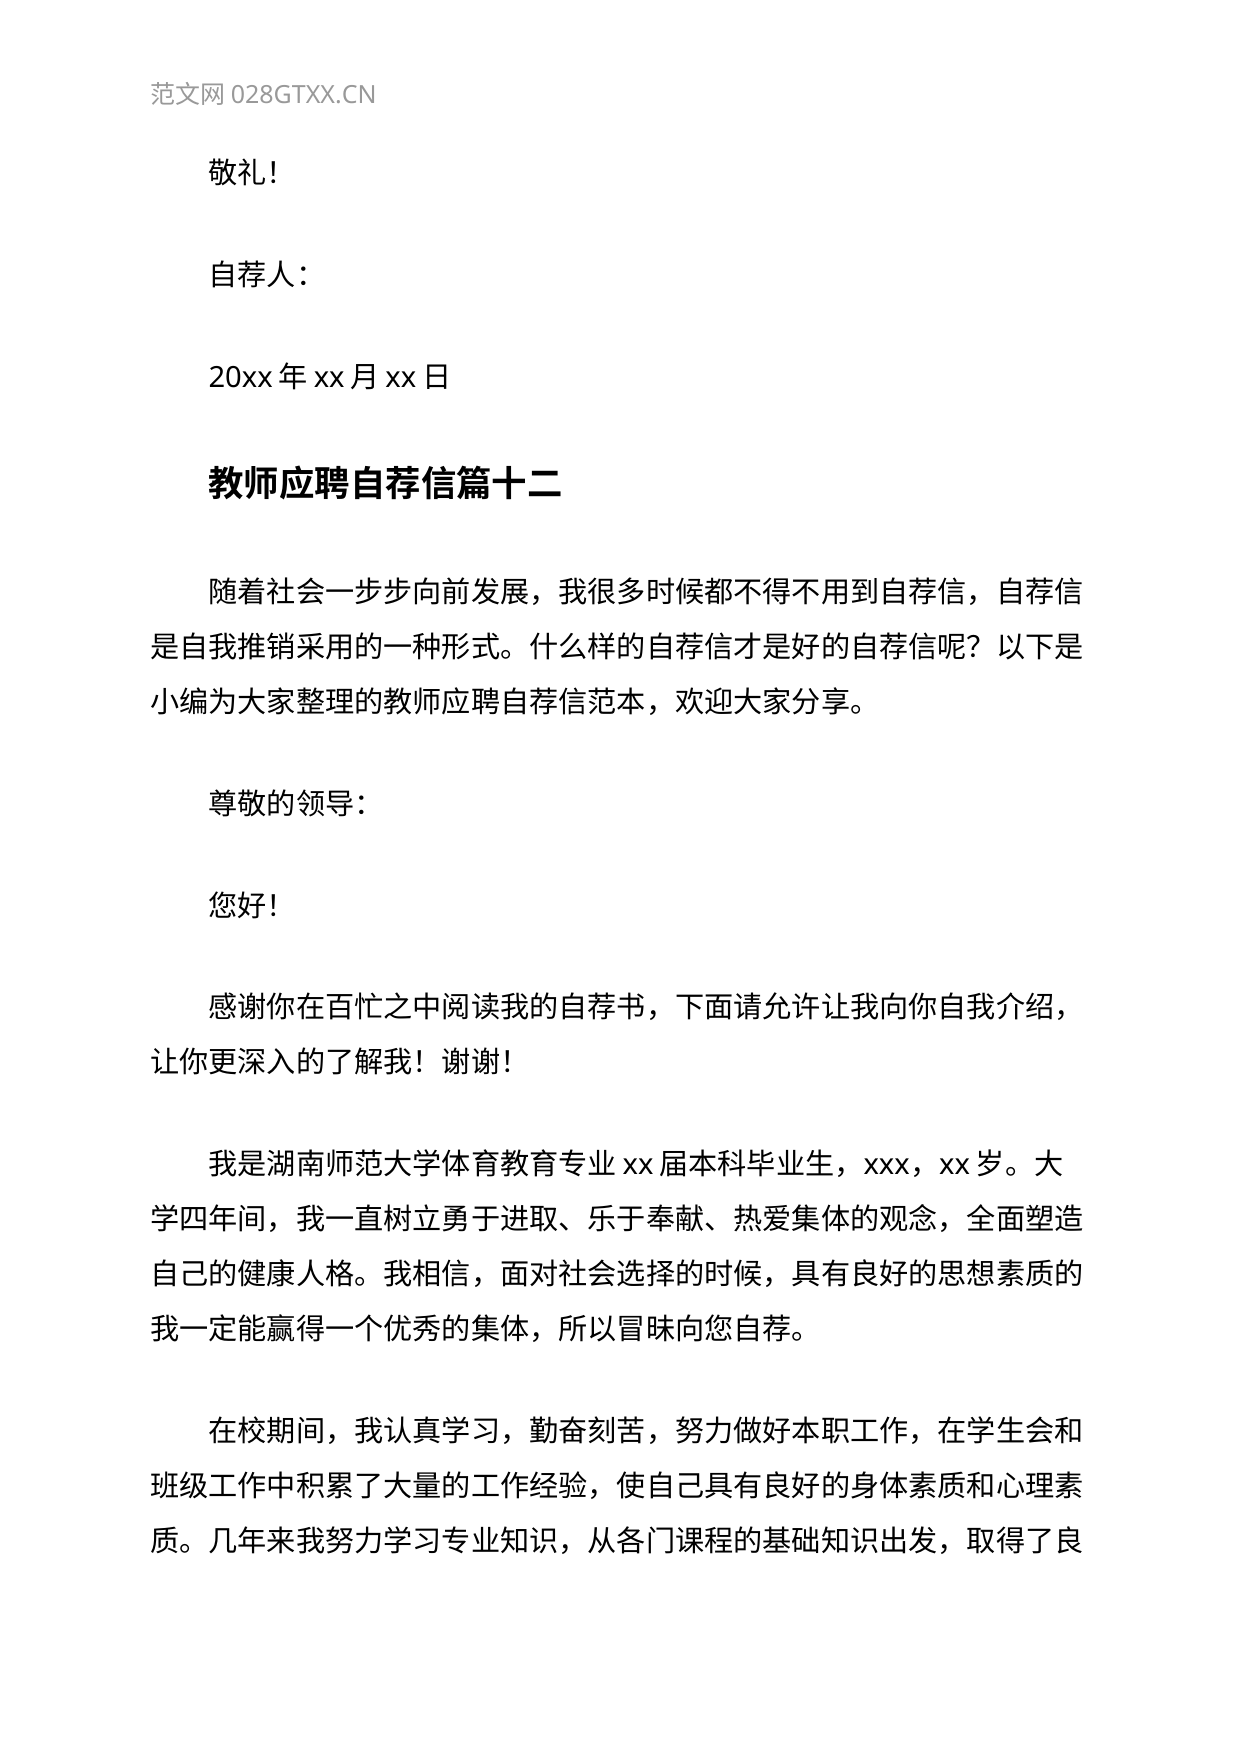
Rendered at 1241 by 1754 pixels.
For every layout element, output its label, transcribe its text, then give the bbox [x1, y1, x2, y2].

text 自荐人： [150, 252, 1090, 294]
text 您好！ [150, 882, 1090, 924]
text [150, 1407, 1090, 1559]
text 感谢你在百忙之中阅读我的自荐书，下面请允许让我向你自我介绍，让你更深入的了解我！谢谢！ [150, 984, 1090, 1081]
text 敬礼！ [150, 150, 1090, 192]
text 20xx年xx月xx日 [150, 353, 1090, 396]
text 我是湖南师范大学体育教育专业xx届本科毕业生，xxx，xx岁。大学四年间，我一直树立勇于进取、乐于奉献、热爱集体的观念，全面塑造自己的健康人格。我相信，面对社会选择的时候，具有良好的思想素质的我一定能赢得一个优秀的集体，所以冒昧向您自荐。 [150, 1141, 1090, 1348]
text 教师应聘自荐信篇十二 [150, 456, 1090, 507]
text 尊敬的领导： [150, 781, 1090, 823]
text 随着社会一步步向前发展，我很多时候都不得不用到自荐信，自荐信是自我推销采用的一种形式。什么样的自荐信才是好的自荐信呢？以下是小编为大家整理的教师应聘自荐信范本，欢迎大家分享。 [150, 569, 1090, 721]
